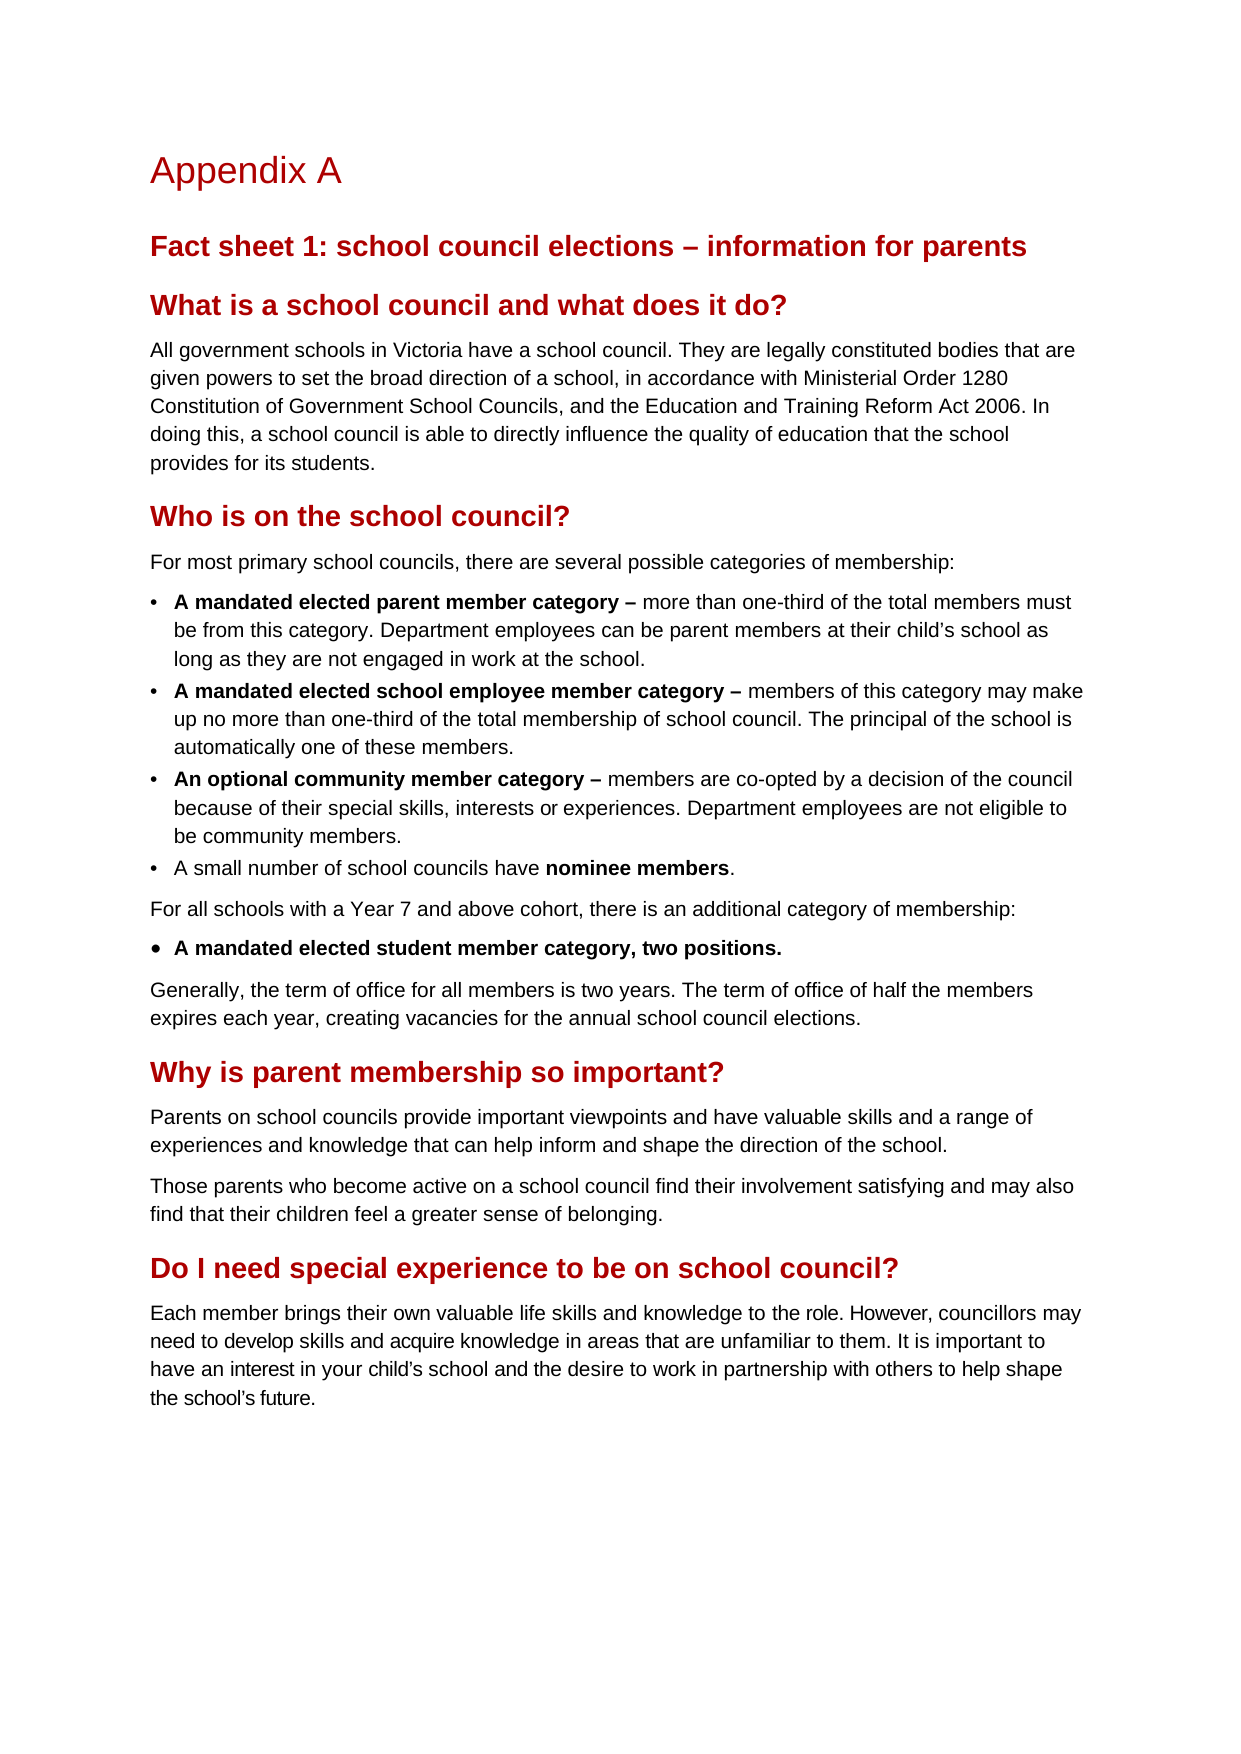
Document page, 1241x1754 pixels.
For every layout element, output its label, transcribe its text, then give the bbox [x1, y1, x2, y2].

text Each member brings their own valuable life skills and knowledge to the role. However, councillors may need to develop skills and acquire knowledge in areas that are unfamiliar to them. It is important to have an interest in your child’s school and the desire to work in partnership with others to help shape the school’s future. [150, 1297, 1090, 1409]
text Generally, the term of office for all members is two years. The term of office of half the members expires each year, creating vacancies for the annual school council elections. [150, 973, 1090, 1030]
subtitle Fact sheet 1: school council elections – information for parents [150, 229, 1090, 263]
text For all schools with a Year 7 and above cohort, there is an additional category of membership: [150, 892, 1090, 920]
subtitle Do I need special experience to be on school council? [150, 1251, 1090, 1284]
subtitle Appendix A [150, 150, 1090, 192]
text All government schools in Victoria have a school council. They are legally constituted bodies that are given powers to set the broad direction of a school, in accordance with Ministerial Order 1280 Constitution of Government School Councils, and the Education and Training Reform Act 2006. In doing this, a school council is able to directly influence the quality of education that the school provides for its students. [150, 334, 1090, 474]
text Parents on school councils provide important viewpoints and have valuable skills and a range of experiences and knowledge that can help inform and shape the direction of the school. [150, 1101, 1090, 1157]
text A small number of school councils have nominee members. [150, 852, 1090, 880]
text For most primary school councils, there are several possible categories of membership: [150, 545, 1090, 573]
text A mandated elected parent member category – more than one-third of the total members must be from this category. Department employees can be parent members at their child’s school as long as they are not engaged in work at the school. [150, 586, 1090, 670]
text A mandated elected school employee member category – members of this category may make up no more than one-third of the total membership of school council. The principal of the school is automatically one of these members. [150, 674, 1090, 759]
text Those parents who become active on a school council find their involvement satisfying and may also find that their children feel a greater sense of belonging. [150, 1169, 1090, 1226]
text A mandated elected student member category, two positions. [150, 933, 1090, 961]
subtitle What is a school council and what does it do? [150, 288, 1090, 321]
subtitle Who is on the school council? [150, 499, 1090, 533]
subtitle Why is parent membership so important? [150, 1055, 1090, 1088]
text An optional community member category – members are co-opted by a decision of the council because of their special skills, interests or experiences. Department employees are not eligible to be community members. [150, 763, 1090, 847]
